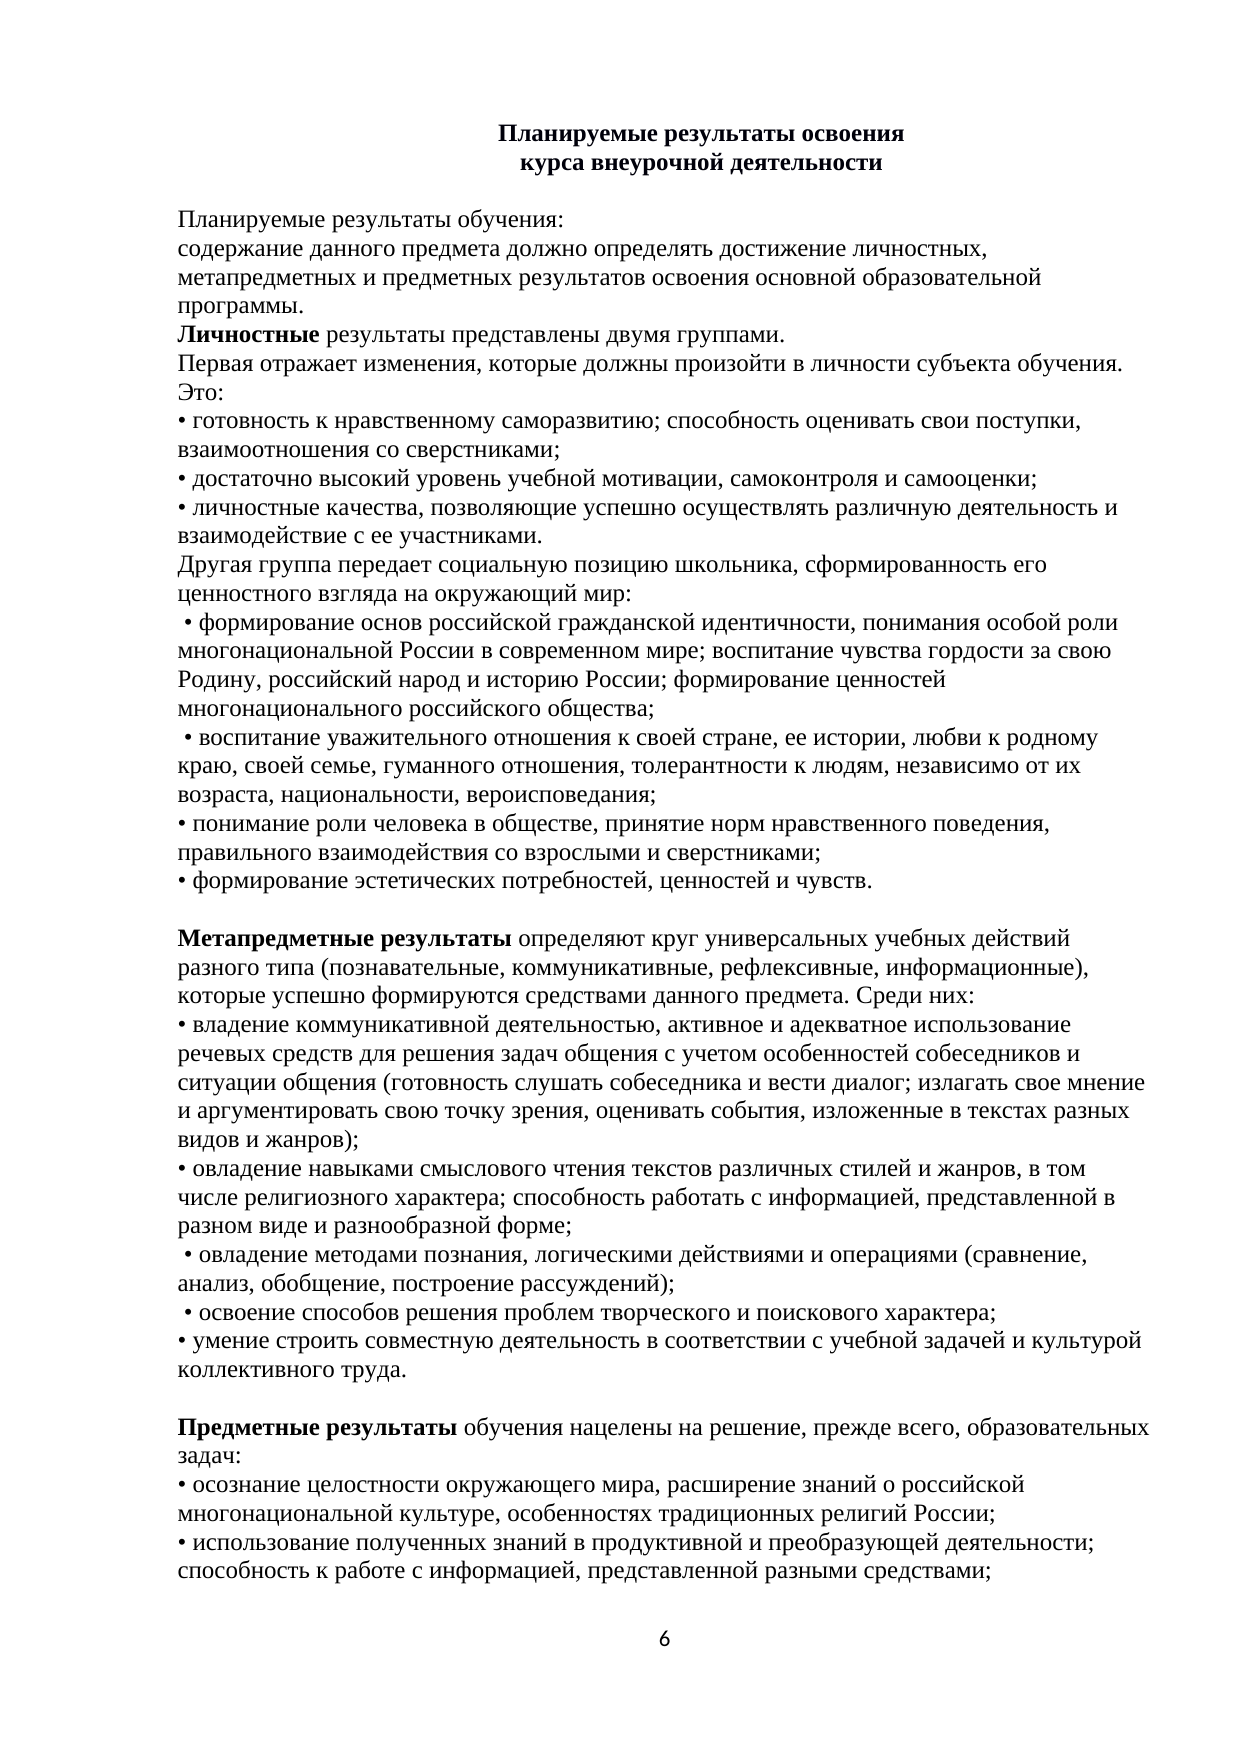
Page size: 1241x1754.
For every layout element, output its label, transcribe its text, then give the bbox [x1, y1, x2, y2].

text • освоение способов решения проблем творческого и поискового характера; [177, 1297, 1152, 1326]
text Предметные результаты обучения нацелены на решение, прежде всего, образовательных задач: [177, 1412, 1152, 1469]
text • умение строить совместную деятельность в соответствии с учебной задачей и культурой коллективного труда. [177, 1326, 1152, 1383]
text • понимание роли человека в обществе, принятие норм нравственного поведения, правильного взаимодействия со взрослыми и сверстниками; [177, 808, 1152, 866]
text Планируемые результаты обучения: [177, 204, 1152, 233]
text • достаточно высокий уровень учебной мотивации, самоконтроля и самооценки; [177, 463, 1152, 492]
text • осознание целостности окружающего мира, расширение знаний о российской многонациональной культуре, особенностях традиционных религий России; [177, 1469, 1152, 1527]
text содержание данного предмета должно определять достижение личностных, метапредметных и предметных результатов освоения основной образовательной программы. [177, 233, 1152, 319]
text • формирование эстетических потребностей, ценностей и чувств. [177, 866, 1152, 894]
text Планируемые результаты освоения [177, 118, 1152, 147]
text • формирование основ российской гражданской идентичности, понимания особой роли многонациональной России в современном мире; воспитание чувства гордости за свою Родину, российский народ и историю России; формирование ценностей многонационального российского общества; [177, 607, 1152, 722]
text • готовность к нравственному саморазвитию; способность оценивать свои поступки, взаимоотношения со сверстниками; [177, 406, 1152, 463]
text Метапредметные результаты определяют круг универсальных учебных действий разного типа (познавательные, коммуникативные, рефлексивные, информационные), которые успешно формируются средствами данного предмета. Среди них: [177, 923, 1152, 1009]
text • использование полученных знаний в продуктивной и преобразующей деятельности; способность к работе с информацией, представленной разными средствами; [177, 1527, 1152, 1584]
text • воспитание уважительного отношения к своей стране, ее истории, любви к родному краю, своей семье, гуманного отношения, толерантности к людям, независимо от их возраста, национальности, вероисповедания; [177, 722, 1152, 808]
text • овладение методами познания, логическими действиями и операциями (сравнение, анализ, обобщение, построение рассуждений); [177, 1239, 1152, 1297]
text • личностные качества, позволяющие успешно осуществлять различную деятельность и взаимодействие с ее участниками. [177, 492, 1152, 549]
text курса внеурочной деятельности [177, 147, 1152, 176]
text • овладение навыками смыслового чтения текстов различных стилей и жанров, в том числе религиозного характера; способность работать с информацией, представленной в разном виде и разнообразной форме; [177, 1153, 1152, 1239]
text Другая группа передает социальную позицию школьника, сформированность его ценностного взгляда на окружающий мир: [177, 549, 1152, 607]
text Личностные результаты представлены двумя группами. [177, 319, 1152, 348]
text • владение коммуникативной деятельностью, активное и адекватное использование речевых средств для решения задач общения с учетом особенностей собеседников и ситуации общения (готовность слушать собеседника и вести диалог; излагать свое мнение и аргументировать свою точку зрения, оценивать события, изложенные в текстах разных видов и жанров); [177, 1009, 1152, 1153]
text Первая отражает изменения, которые должны произойти в личности субъекта обучения. Это: [177, 348, 1152, 406]
